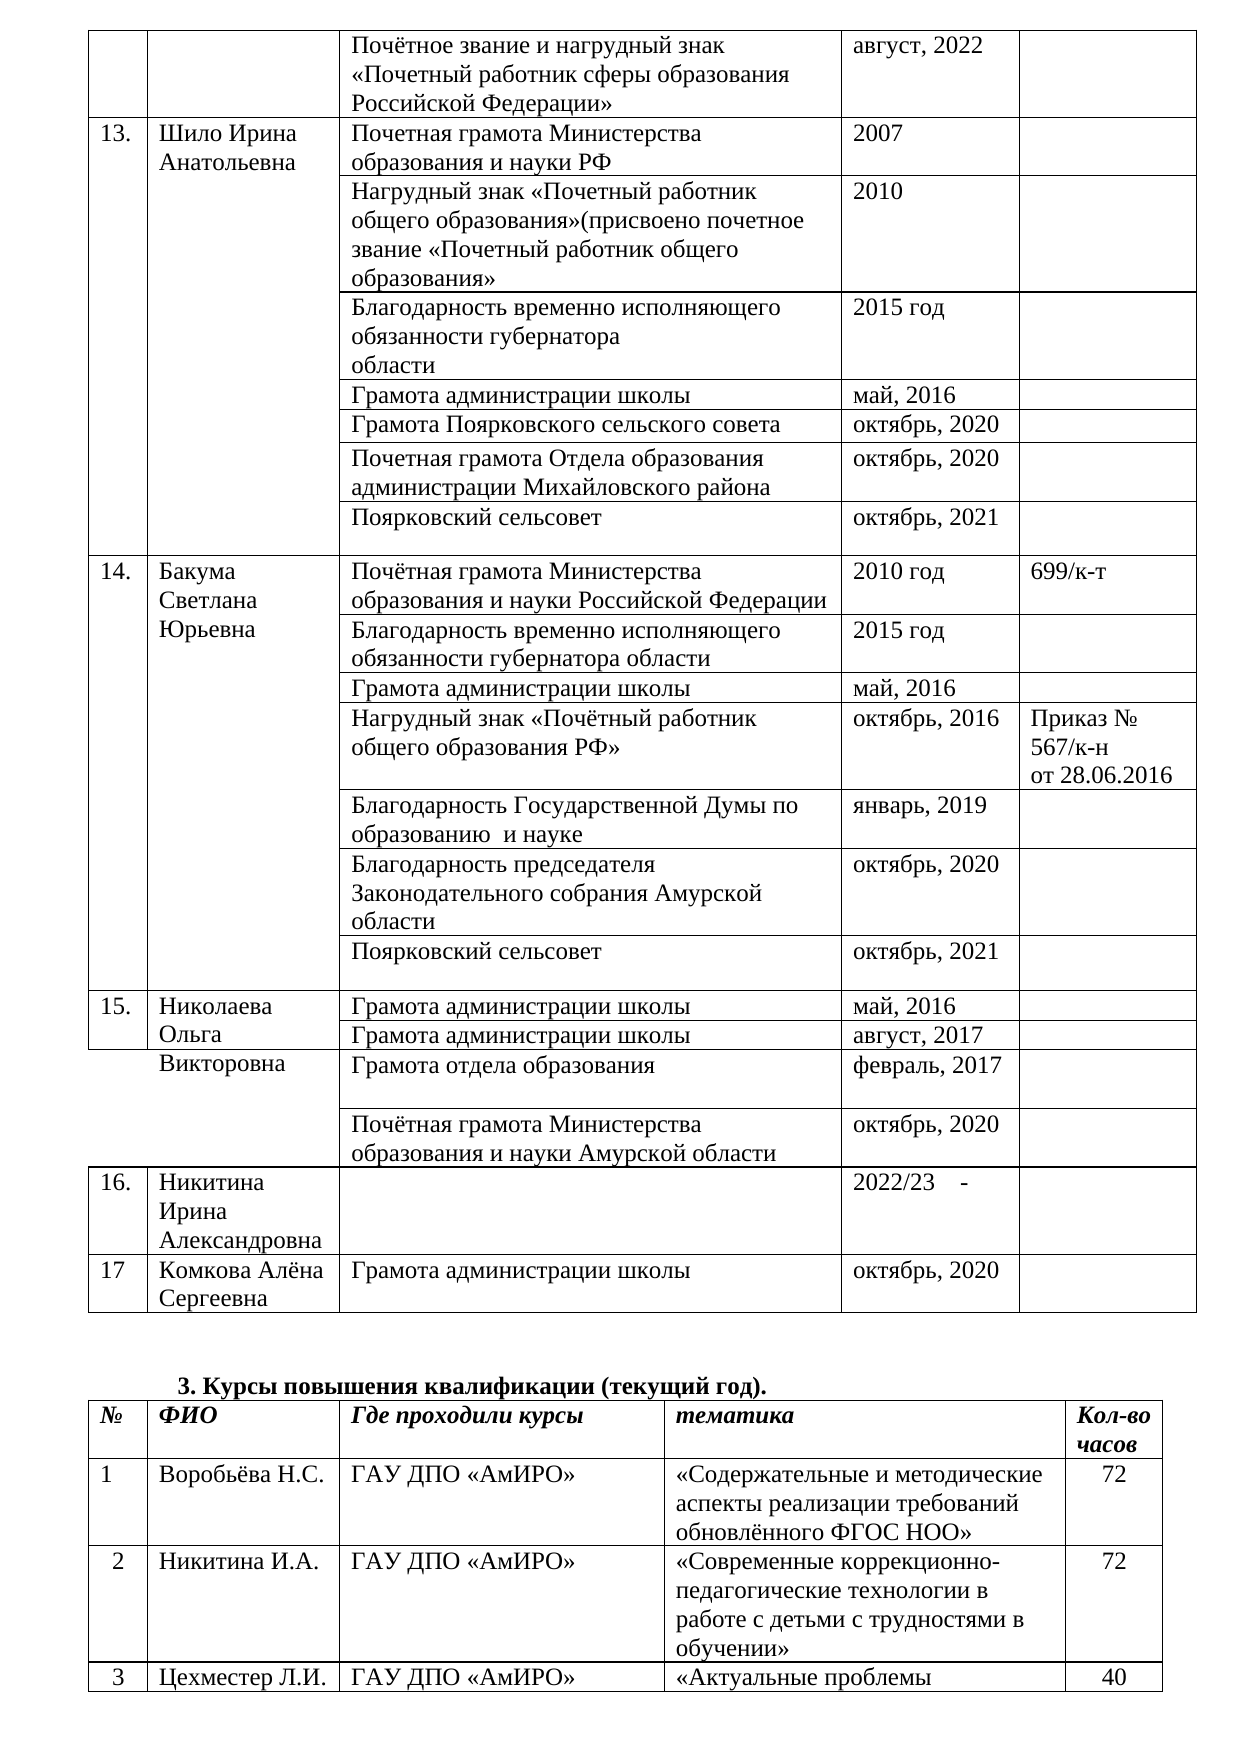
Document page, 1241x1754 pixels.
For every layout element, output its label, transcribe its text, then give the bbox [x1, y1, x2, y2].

table_cell Никитина И.А. [148, 1546, 339, 1661]
text 3. Курсы повышения квалификации (текущий год). [177, 1371, 1152, 1399]
table_cell Грамота администрации школы [340, 1255, 841, 1312]
table_cell Приказ № 567/к-н от 28.06.2016 [1020, 703, 1196, 789]
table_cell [665, 1663, 1065, 1691]
table_cell август, 2022 [842, 31, 1019, 117]
table_cell Благодарность председателя Законодательного собрания Амурской области [340, 849, 841, 935]
table_cell Грамота администрации школы [340, 673, 841, 702]
table_cell ГАУ ДПО «АмИРО» [340, 1546, 664, 1661]
table_cell Грамота Поярковского сельского совета [340, 410, 841, 442]
table_cell [1020, 936, 1196, 990]
table_cell 72 [1066, 1546, 1162, 1661]
table_cell Шило Ирина Анатольевна [148, 118, 339, 555]
table_cell Грамота отдела образования [340, 1050, 841, 1108]
table_cell 16. [89, 1168, 147, 1254]
table_cell январь, 2019 [842, 790, 1019, 848]
table_cell [1020, 1168, 1196, 1254]
table_cell Почётная грамота Министерства образования и науки Амурской области [340, 1109, 841, 1166]
table_cell 15. [89, 991, 147, 1049]
table_cell октябрь, 2020 [842, 443, 1019, 501]
table_cell [1020, 410, 1196, 442]
table_cell Почётная грамота Министерства образования и науки Российской Федерации [340, 556, 841, 614]
table_cell 72 [1066, 1459, 1162, 1545]
table_cell 17 [89, 1255, 147, 1312]
table_cell май, 2016 [842, 380, 1019, 408]
table_cell 40 [1066, 1663, 1162, 1691]
table_cell октябрь, 2016 [842, 703, 1019, 789]
table_cell [1020, 502, 1196, 555]
table_header № [89, 1401, 147, 1458]
table_cell Грамота администрации школы [340, 1021, 841, 1049]
table_cell 2015 год [842, 615, 1019, 672]
table_cell [1020, 1021, 1196, 1049]
table_cell октябрь, 2020 [842, 1255, 1019, 1312]
table_header ФИО [148, 1401, 339, 1458]
table_cell Бакума Светлана Юрьевна [148, 556, 339, 990]
table_cell [1020, 31, 1196, 117]
table_cell [1020, 380, 1196, 408]
table_cell «Современные коррекционно-педагогические технологии в работе с детьми с трудностями в обучении» [665, 1546, 1065, 1661]
table_cell Нагрудный знак «Почетный работник общего образования»(присвоено почетное звание «Почетный работник общего образования» [340, 176, 841, 291]
table_cell [1020, 1255, 1196, 1312]
table_cell 13. [89, 118, 147, 555]
table_cell [1020, 615, 1196, 672]
table_cell [1020, 673, 1196, 702]
table_cell октябрь, 2021 [842, 502, 1019, 555]
table_cell [1020, 790, 1196, 848]
table_cell Грамота администрации школы [340, 380, 841, 408]
table_cell 2015 год [842, 293, 1019, 379]
table_cell [1020, 176, 1196, 291]
table_cell Никитина Ирина Александровна [148, 1168, 339, 1254]
table_cell октябрь, 2020 [842, 1109, 1019, 1166]
table_cell 2010 [842, 176, 1019, 291]
table_cell Комкова Алёна Сергеевна [148, 1255, 339, 1312]
table_cell октябрь, 2020 [842, 410, 1019, 442]
table_cell Цехместер Л.И. [148, 1663, 339, 1691]
table_cell «Содержательные и методические аспекты реализации требований обновлённого ФГОС НОО» [665, 1459, 1065, 1545]
table_cell Благодарность Государственной Думы по образованию и науке [340, 790, 841, 848]
table_header Кол-во часов [1066, 1401, 1162, 1458]
table_cell ГАУ ДПО «АмИРО» [340, 1663, 664, 1691]
table_cell [1020, 849, 1196, 935]
table_cell [1020, 1109, 1196, 1166]
table_cell февраль, 2017 [842, 1050, 1019, 1108]
table_cell Почётное звание и нагрудный знак «Почетный работник сферы образования Российской Федерации» [340, 31, 841, 117]
table_cell Грамота администрации школы [340, 991, 841, 1019]
table_cell [1020, 293, 1196, 379]
table_cell Воробьёва Н.С. [148, 1459, 339, 1545]
table_cell 699/к-т [1020, 556, 1196, 614]
table_header Где проходили курсы [340, 1401, 664, 1458]
table_cell [1020, 1050, 1196, 1108]
table_cell 14. [89, 556, 147, 990]
table_cell май, 2016 [842, 991, 1019, 1019]
table_cell Почетная грамота Отдела образования администрации Михайловского района [340, 443, 841, 501]
table_cell Благодарность временно исполняющего обязанности губернатора области [340, 615, 841, 672]
table_cell Поярковский сельсовет [340, 936, 841, 990]
table_cell 2 [89, 1546, 147, 1661]
table_cell [340, 1168, 841, 1254]
table_cell Почетная грамота Министерства образования и науки РФ [340, 118, 841, 175]
table_cell 2022/23 - [842, 1168, 1019, 1254]
table_cell 1 [89, 1459, 147, 1545]
table_cell Нагрудный знак «Почётный работник общего образования РФ» [340, 703, 841, 789]
table_cell Николаева Ольга Викторовна [148, 991, 339, 1049]
table_cell 2010 год [842, 556, 1019, 614]
table_cell Благодарность временно исполняющего обязанности губернатора области [340, 293, 841, 379]
table_cell октябрь, 2020 [842, 849, 1019, 935]
table_cell август, 2017 [842, 1021, 1019, 1049]
table_cell 2007 [842, 118, 1019, 175]
table_cell [89, 31, 147, 117]
table_cell октябрь, 2021 [842, 936, 1019, 990]
table_cell май, 2016 [842, 673, 1019, 702]
table_cell [1020, 443, 1196, 501]
table_cell [1020, 991, 1196, 1019]
table_cell Поярковский сельсовет [340, 502, 841, 555]
table_cell [148, 31, 339, 117]
table_cell ГАУ ДПО «АмИРО» [340, 1459, 664, 1545]
table_header тематика [665, 1401, 1065, 1458]
table_cell 3 [89, 1663, 147, 1691]
table_cell [1020, 118, 1196, 175]
